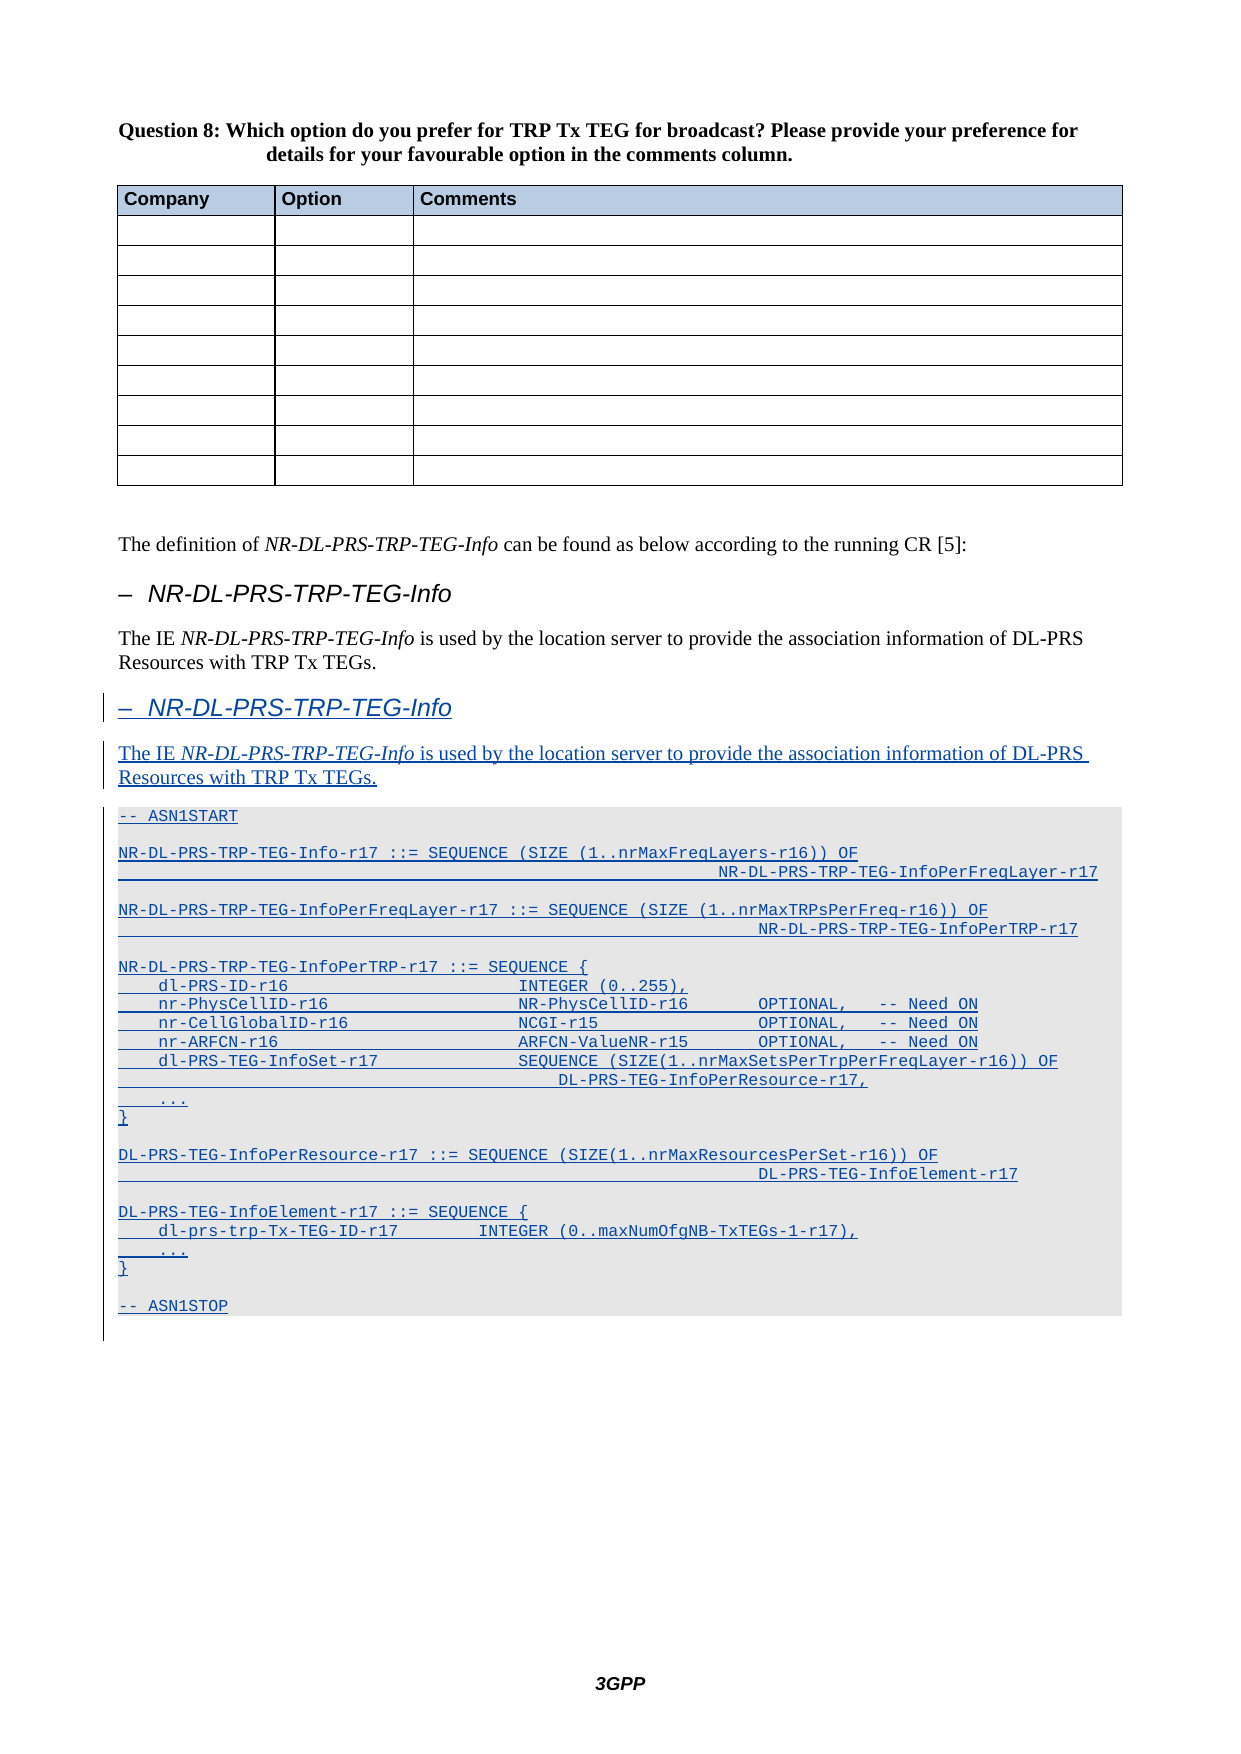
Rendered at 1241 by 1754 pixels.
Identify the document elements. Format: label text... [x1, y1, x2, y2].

table_header Option [276, 186, 413, 215]
table_cell [414, 246, 1122, 275]
table_cell [276, 336, 413, 365]
table_cell [276, 306, 413, 335]
table_cell [118, 216, 274, 245]
table_cell [118, 306, 274, 335]
text The definition of NR-DL-PRS-TRP-TEG-Info can be found as below according to the running CR [5]: [118, 532, 1122, 556]
table_cell [276, 246, 413, 275]
table_cell [118, 396, 274, 425]
table_cell [276, 426, 413, 455]
table_cell [118, 246, 274, 275]
text The IE NR-DL-PRS-TRP-TEG-Info is used by the location server to provide the association information of DL-PRS Resources with TRP Tx TEGs. [118, 626, 1122, 674]
table_cell [414, 306, 1122, 335]
table_cell [414, 456, 1122, 485]
table_cell [414, 396, 1122, 425]
table_cell [276, 276, 413, 305]
table_cell [276, 396, 413, 425]
table_cell [276, 456, 413, 485]
text – NR-DL-PRS-TRP-TEG-Info [118, 579, 1122, 607]
table_cell [414, 216, 1122, 245]
table_cell [118, 276, 274, 305]
table_cell [118, 336, 274, 365]
table_header Company [118, 186, 274, 215]
table_cell [118, 426, 274, 455]
table_cell [414, 276, 1122, 305]
table_cell [276, 216, 413, 245]
table_cell [276, 366, 413, 395]
table_cell [118, 366, 274, 395]
table_header Comments [414, 186, 1122, 215]
table_cell [414, 366, 1122, 395]
table_cell [414, 336, 1122, 365]
text Question 8: Which option do you prefer for TRP Tx TEG for broadcast? Please provide your preference for details for your favourable option in the comments column. [118, 118, 1122, 166]
table_cell [118, 456, 274, 485]
table_cell [414, 426, 1122, 455]
